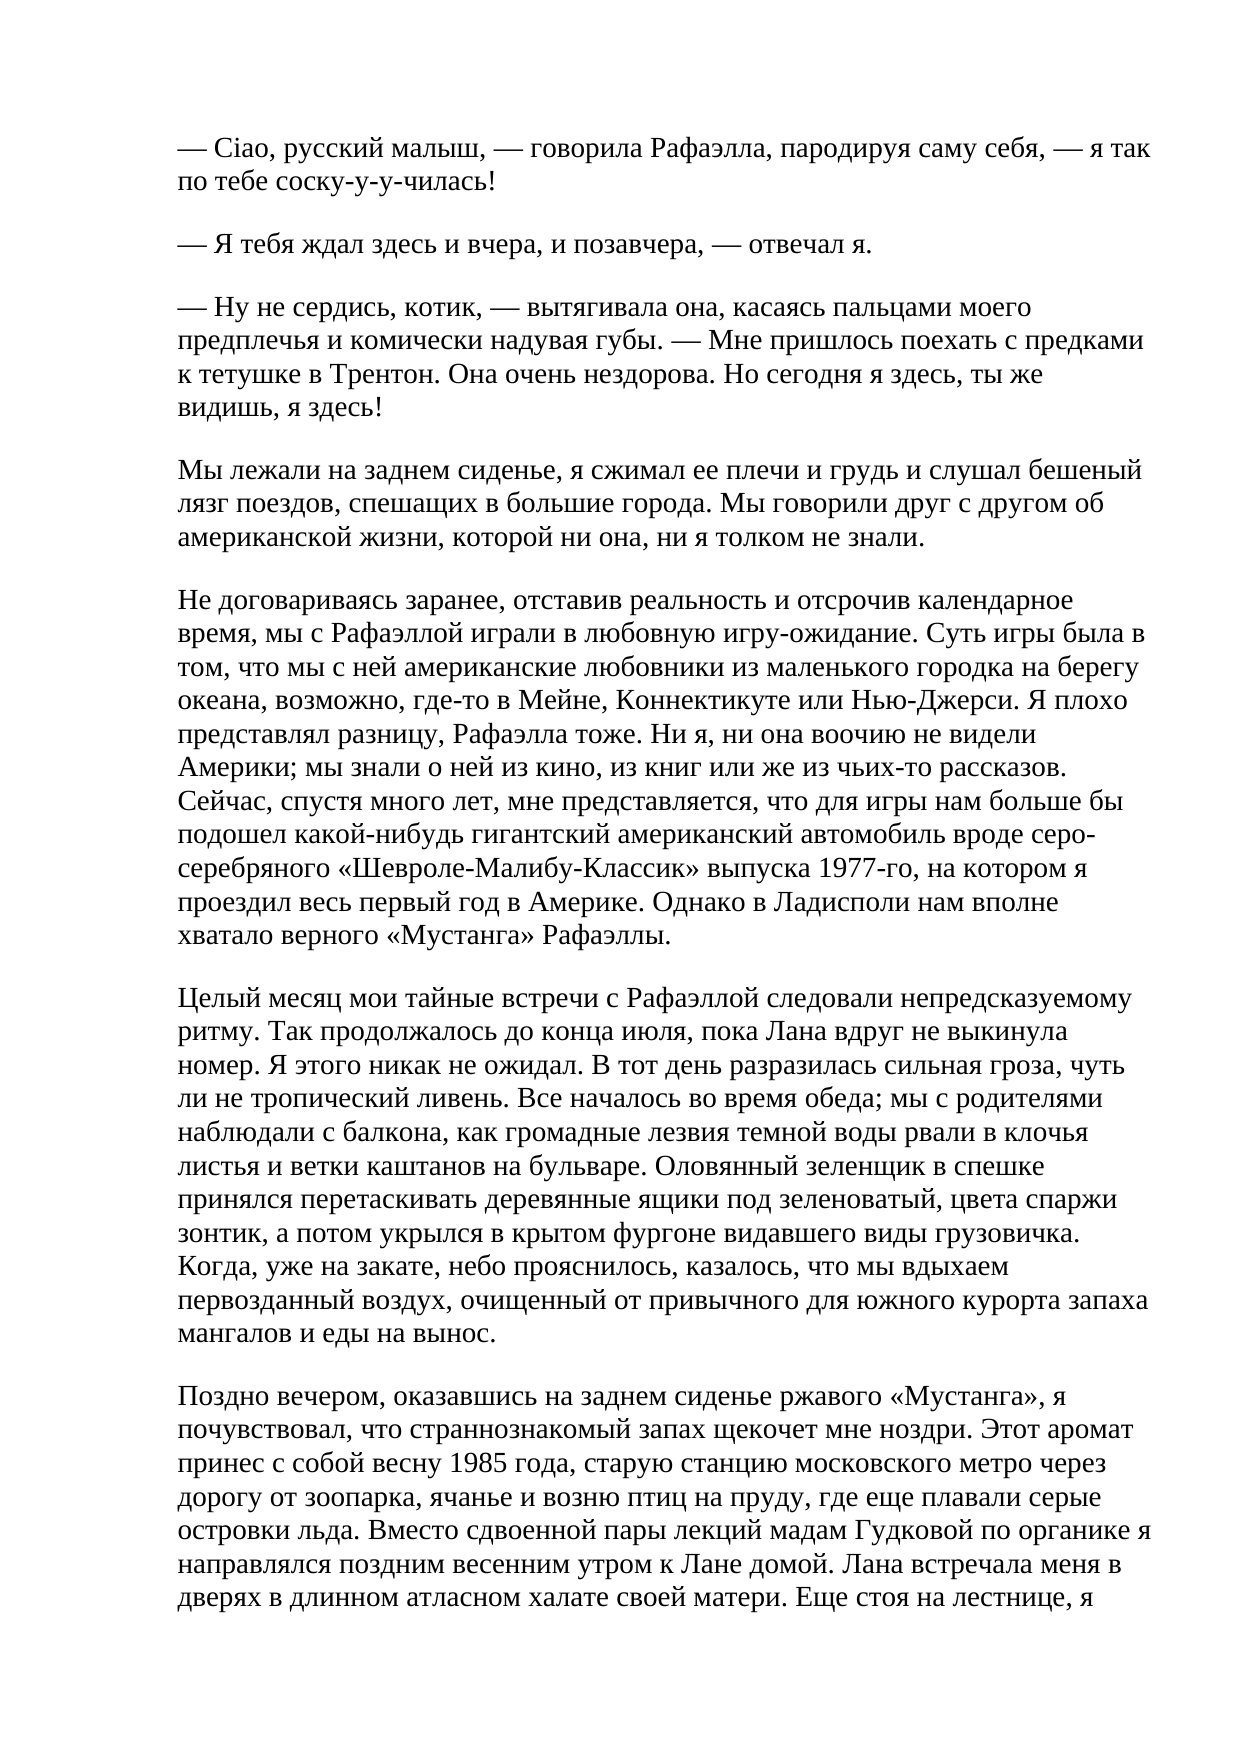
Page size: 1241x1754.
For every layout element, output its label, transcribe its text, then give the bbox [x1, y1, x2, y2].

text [177, 1378, 1152, 1613]
text — Ну не сердись, котик, — вытягивала она, касаясь пальцами моего предплечья и комически надувая губы. — Мне пришлось поехать с предками к тетушке в Трентон. Она очень нездорова. Но сегодня я здесь, ты же видишь, я здесь! [177, 289, 1152, 423]
text Не договариваясь заранее, отставив реальность и отсрочив календарное время, мы с Рафаэллой играли в любовную игру-ожидание. Суть игры была в том, что мы с ней американские любовники из маленького городка на берегу океана, возможно, где-то в Мейне, Коннектикуте или Нью-Джерси. Я плохо представлял разницу, Рафаэлла тоже. Ни я, ни она воочию не видели Америки; мы знали о ней из кино, из книг или же из чьих-то рассказов. Сейчас, спустя много лет, мне представляется, что для игры нам больше бы подошел какой-нибудь гигантский американский автомобиль вроде серо-серебряного «Шевроле-Малибу-Классик» выпуска 1977-го, на котором я проездил весь первый год в Америке. Однако в Ладисполи нам вполне хватало верного «Мустанга» Рафаэллы. [177, 582, 1152, 951]
text — Я тебя ждал здесь и вчера, и позавчера, — отвечал я. [177, 226, 1152, 259]
text Целый месяц мои тайные встречи с Рафаэллой следовали непредсказуемому ритму. Так продолжалось до конца июля, пока Лана вдруг не выкинула номер. Я этого никак не ожидал. В тот день разразилась сильная гроза, чуть ли не тропический ливень. Все началось во время обеда; мы с родителями наблюдали с балкона, как громадные лезвия темной воды рвали в клочья листья и ветки каштанов на бульваре. Оловянный зеленщик в спешке принялся перетаскивать деревянные ящики под зеленоватый, цвета спаржи зонтик, а потом укрылся в крытом фургоне видавшего виды грузовичка. Когда, уже на закате, небо прояснилось, казалось, что мы вдыхаем первозданный воздух, очищенный от привычного для южного курорта запаха мангалов и еды на вынос. [177, 980, 1152, 1349]
text Мы лежали на заднем сиденье, я сжимал ее плечи и грудь и слушал бешеный лязг поездов, спешащих в большие города. Мы говорили друг с другом об американской жизни, которой ни она, ни я толком не знали. [177, 452, 1152, 553]
text — Ciao, русский малыш, — говорила Рафаэлла, пародируя саму себя, — я так по тебе соску-у-у-чилась! [177, 130, 1152, 197]
